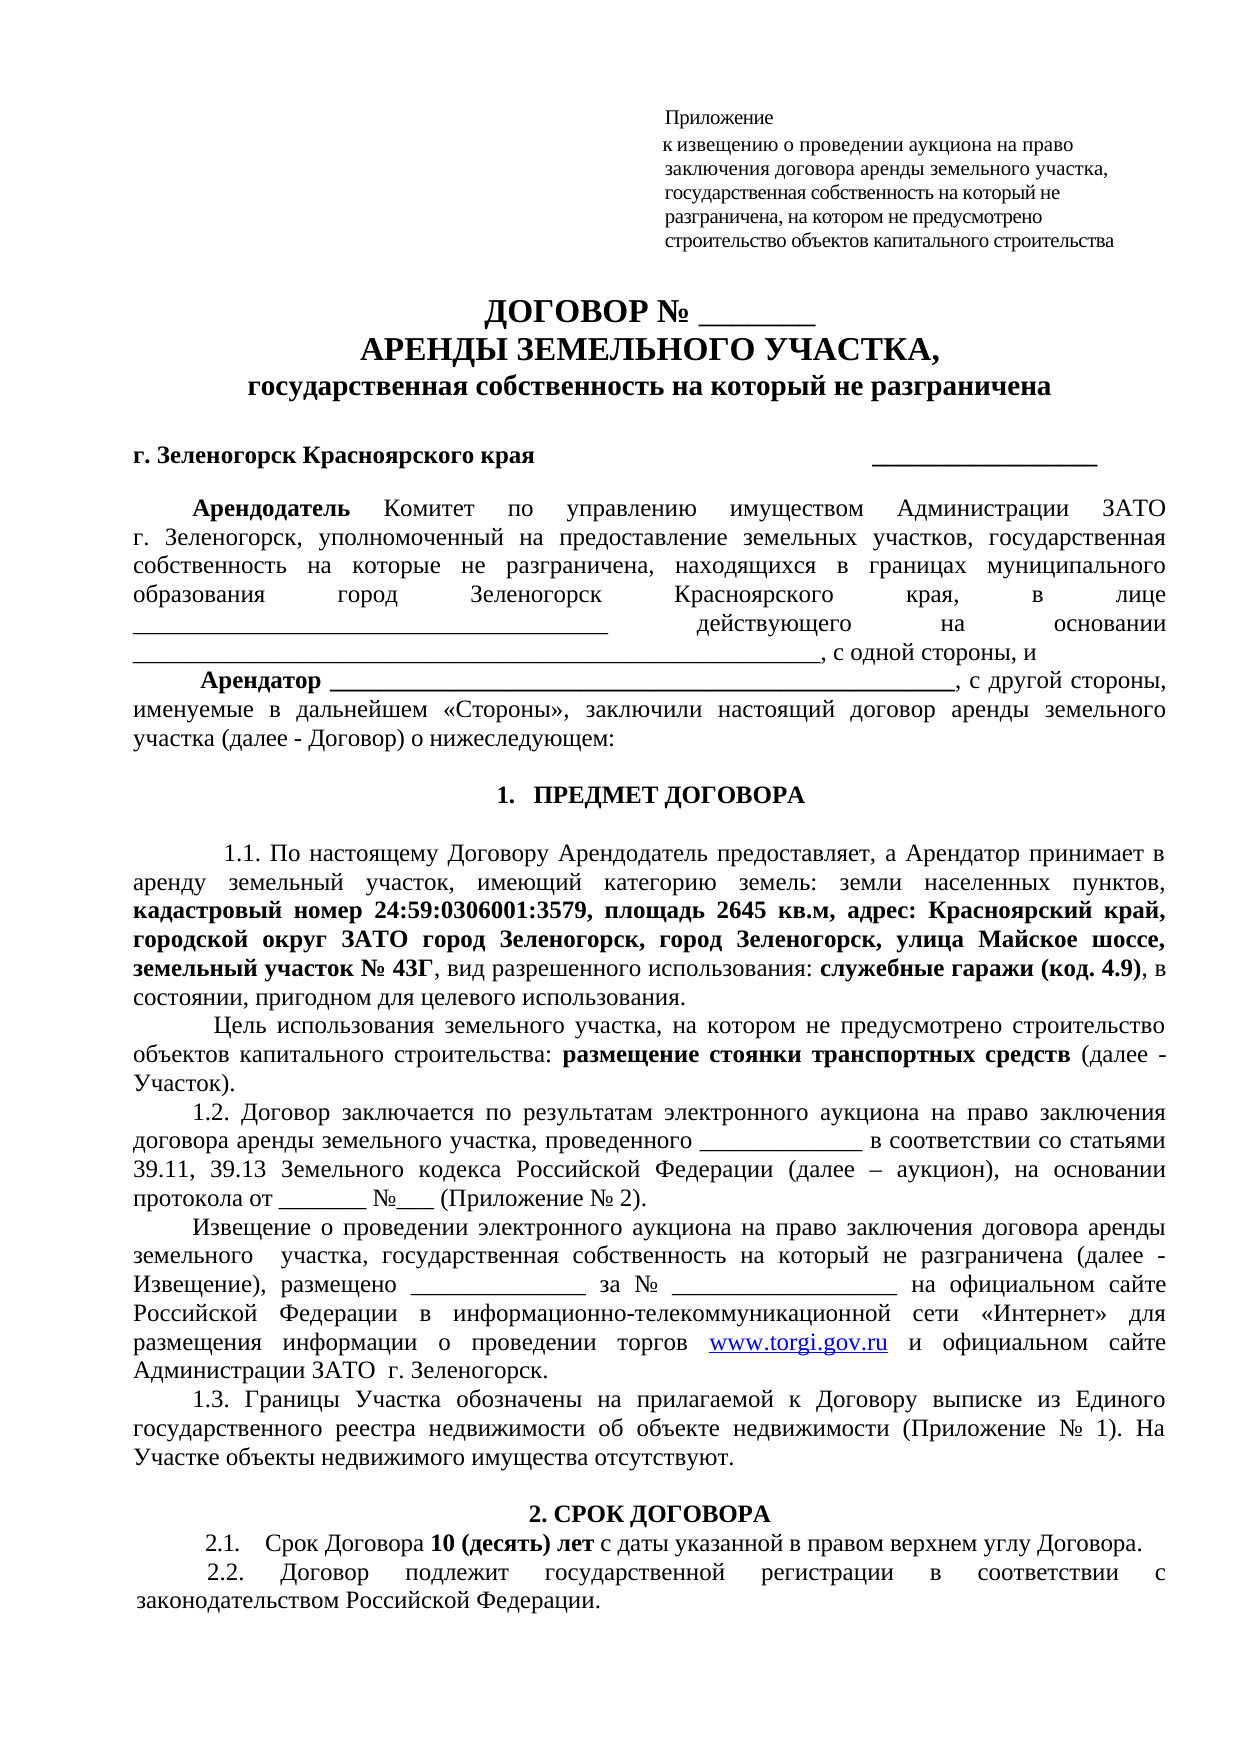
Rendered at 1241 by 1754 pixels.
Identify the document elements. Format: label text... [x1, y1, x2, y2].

text АРЕНДЫ ЗЕМЕЛЬНОГО УЧАСТКА, [133, 329, 1167, 368]
text г. Зеленогорск Красноярского края __________________ [133, 440, 1167, 469]
text 1.2. Договор заключается по результатам электронного аукциона на право заключения договора аренды земельного участка, проведенного _____________ в соответствии со статьями 39.11, 39.13 Земельного кодекса Российской Федерации (далее – аукцион), на основании протокола от _______ №___ (Приложение № 2). [133, 1097, 1167, 1212]
text 2. СРОК ДОГОВОРА [133, 1499, 1167, 1528]
text 2.2. Договор подлежит государственной регистрации в соответствии с законодательством Российской Федерации. [136, 1557, 1167, 1614]
text Цель использования земельного участка, на котором не предусмотрено строительство объектов капитального строительства: размещение стоянки транспортных средств (далее - Участок). [133, 1011, 1167, 1097]
text 1.3. Границы Участка обозначены на прилагаемой к Договору выписке из Единого государственного реестра недвижимости об объекте недвижимости (Приложение № 1). На Участке объекты недвижимого имущества отсутствуют. [133, 1384, 1167, 1471]
text Арендатор __________________________________________________, с другой стороны, именуемые в дальнейшем «Стороны», заключили настоящий договор аренды земельного участка (далее - Договор) о нижеследующем: [133, 666, 1167, 752]
text 2.1. Срок Договора 10 (десять) лет с даты указанной в правом верхнем углу Договора. [136, 1528, 1167, 1557]
text Извещение о проведении электронного аукциона на право заключения договора аренды земельного участка, государственная собственность на который не разграничена (далее - Извещение), размещено ______________ за № __________________ на официальном сайте Российской Федерации в информационно-телекоммуникационной сети «Интернет» для размещения информации о проведении торгов www.torgi.gov.ru и официальном сайте Администрации ЗАТО г. Зеленогорск. [133, 1212, 1167, 1384]
text Арендодатель Комитет по управлению имуществом Администрации ЗАТО г. Зеленогорск, уполномоченный на предоставление земельных участков, государственная собственность на которые не разграничена, находящихся в границах муниципального образования город Зеленогорск Красноярского края, в лице ______________________________________ действующего на основании _______________________________________________________, с одной стороны, и [133, 493, 1167, 666]
text 1. ПРЕДМЕТ ДОГОВОРА [135, 781, 1167, 809]
text государственная собственность на который не разграничена [133, 368, 1167, 401]
text 1.1. По настоящему Договору Арендодатель предоставляет, а Арендатор принимает в аренду земельный участок, имеющий категорию земель: земли населенных пунктов, кадастровый номер 24:59:0306001:3579, площадь 2645 кв.м, адрес: Красноярский край, городской округ ЗАТО город Зеленогорск, город Зеленогорск, улица Майское шоссе, земельный участок № 43Г, вид разрешенного использования: служебные гаражи (код. 4.9), в состоянии, пригодном для целевого использования. [133, 838, 1167, 1011]
text Приложение [664, 93, 1180, 132]
text ДОГОВОР № _______ [133, 291, 1167, 329]
text к извещению о проведении аукциона на право заключения договора аренды земельного участка, государственная собственность на который не разграничена, на котором не предусмотрено строительство объектов капитального строительства [121, 132, 1167, 252]
